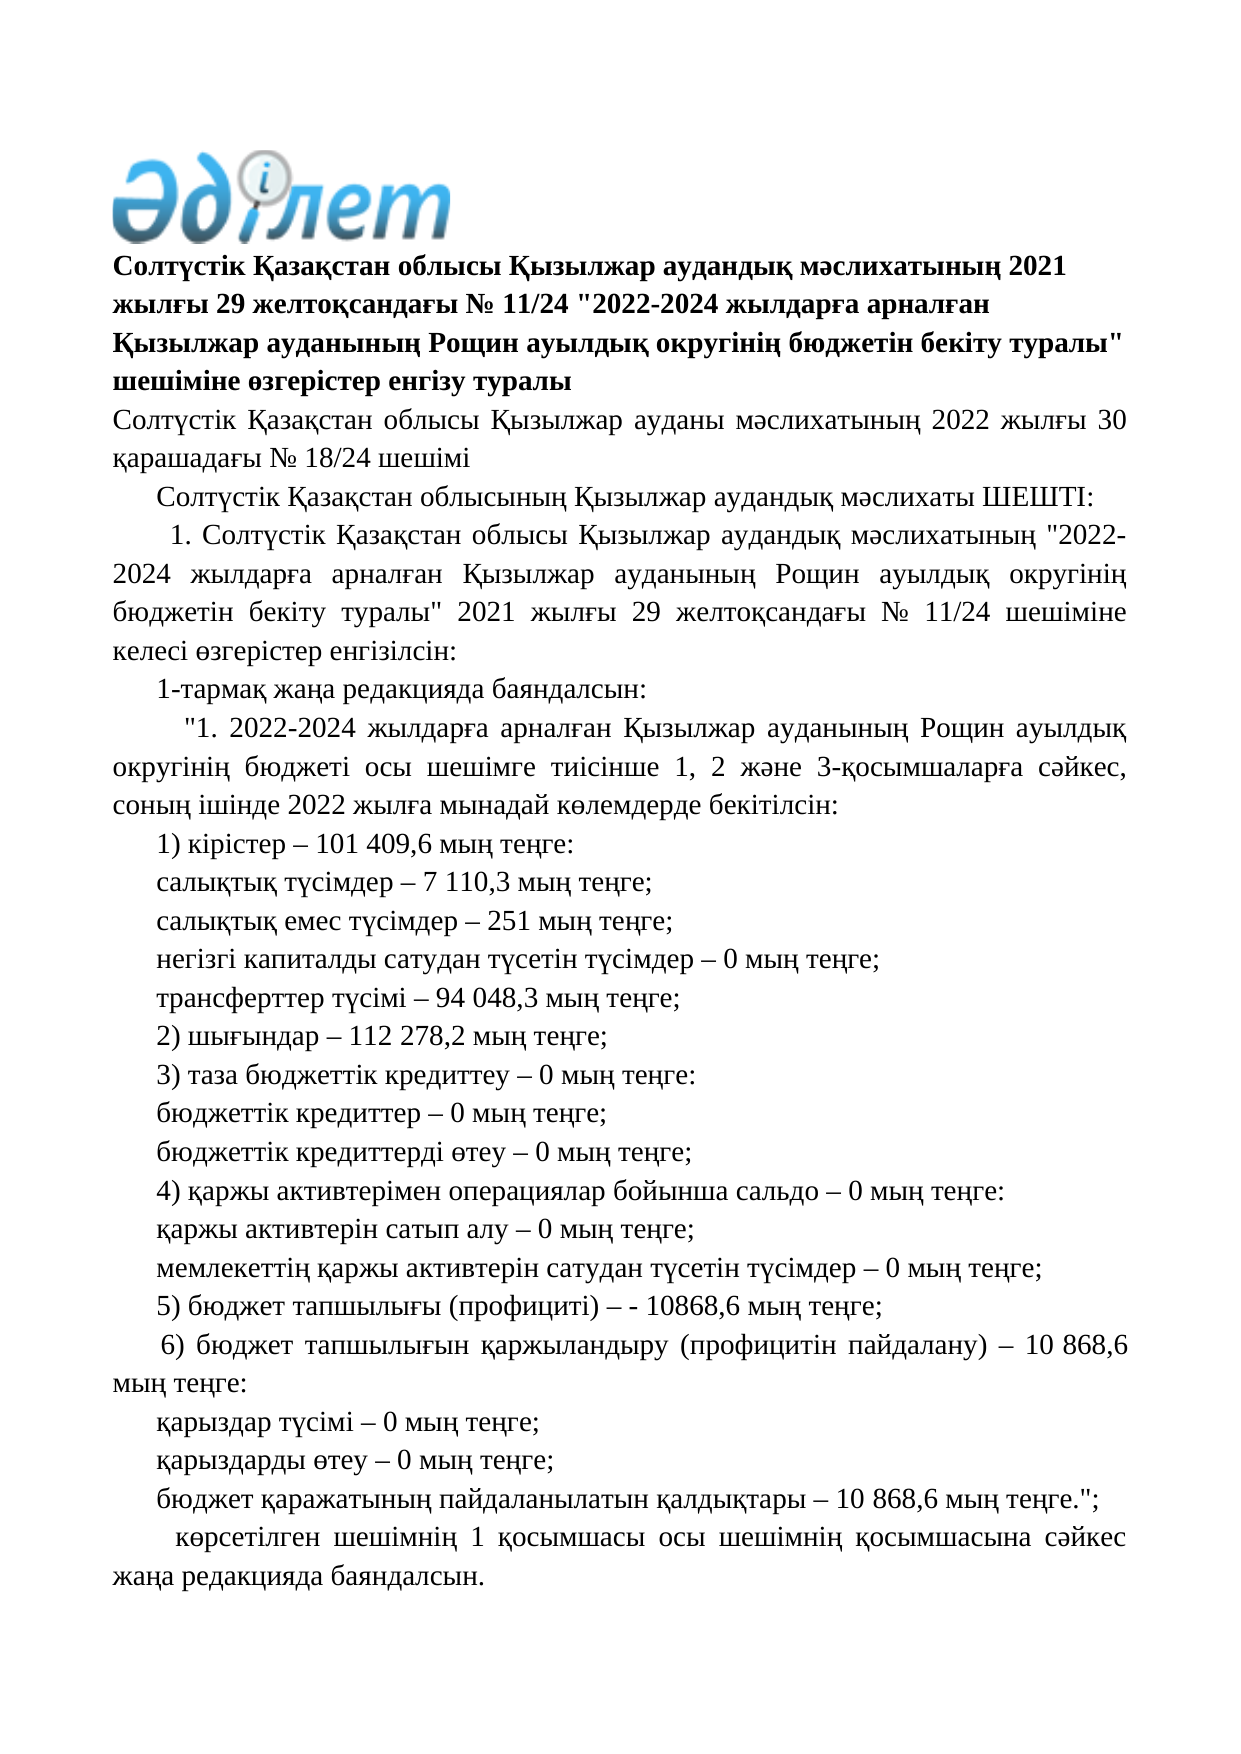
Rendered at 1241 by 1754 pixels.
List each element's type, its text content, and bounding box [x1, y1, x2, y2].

text мемлекеттің қаржы активтерін сатудан түсетін түсімдер – 0 мың теңге; [112, 1250, 1128, 1283]
text 6) бюджет тапшылығын қаржыландыру (профицитін пайдалану) – 10 868,6 мың теңге: [112, 1327, 1128, 1399]
text Солтүстік Қазақстан облысының Қызылжар аудандық мәслихаты ШЕШТІ: [112, 479, 1128, 512]
text 3) таза бюджеттік кредиттеу – 0 мың теңге: [112, 1057, 1128, 1091]
text бюджет қаражатының пайдаланылатын қалдықтары – 10 868,6 мың теңге."; [112, 1481, 1128, 1514]
text "1. 2022-2024 жылдарға арналған Қызылжар ауданының Рощин ауылдық округінің бюджеті осы шешімге тиісінше 1, 2 және 3-қосымшаларға сәйкес, соның ішінде 2022 жылға мынадай көлемдерде бекітілсін: [112, 710, 1128, 821]
text 2) шығындар – 112 278,2 мың теңге; [112, 1018, 1128, 1052]
text 1. Солтүстік Қазақстан облысы Қызылжар аудандық мәслихатының "2022-2024 жылдарға арналған Қызылжар ауданының Рощин ауылдық округінің бюджетін бекіту туралы" 2021 жылғы 29 желтоқсандағы № 11/24 шешіміне келесі өзгерістер енгізілсін: [112, 517, 1128, 667]
text Солтүстік Қазақстан облысы Қызылжар аудандық мәслихатының 2021 жылғы 29 желтоқсандағы № 11/24 "2022-2024 жылдарға арналған Қызылжар ауданының Рощин ауылдық округінің бюджетін бекіту туралы" шешіміне өзгерістер енгізу туралы [112, 248, 1128, 397]
text 4) қаржы активтерімен операциялар бойынша сальдо – 0 мың теңге: [112, 1173, 1128, 1206]
text бюджеттік кредиттер – 0 мың теңге; [112, 1096, 1128, 1129]
picture [112, 150, 451, 244]
text трансферттер түсімі – 94 048,3 мың теңге; [112, 980, 1128, 1013]
text Солтүстік Қазақстан облысы Қызылжар ауданы мәслихатының 2022 жылғы 30 қарашадағы № 18/24 шешімі [112, 402, 1128, 474]
text бюджеттік кредиттерді өтеу – 0 мың теңге; [112, 1134, 1128, 1168]
text көрсетілген шешімнің 1 қосымшасы осы шешімнің қосымшасына сәйкес жаңа редакцияда баяндалсын. [112, 1519, 1128, 1592]
text салықтық түсімдер – 7 110,3 мың теңге; [112, 864, 1128, 898]
text салықтық емес түсімдер – 251 мың теңге; [112, 903, 1128, 936]
text 1-тармақ жаңа редакцияда баяндалсын: [112, 672, 1128, 705]
text қарыздар түсімі – 0 мың теңге; [112, 1404, 1128, 1437]
text 1) кірістер – 101 409,6 мың теңге: [112, 826, 1128, 859]
text 5) бюджет тапшылығы (профициті) – - 10868,6 мың теңге; [112, 1288, 1128, 1322]
text негізгі капиталды сатудан түсетін түсімдер – 0 мың теңге; [112, 941, 1128, 975]
text қаржы активтерін сатып алу – 0 мың теңге; [112, 1211, 1128, 1245]
text қарыздарды өтеу – 0 мың теңге; [112, 1442, 1128, 1476]
